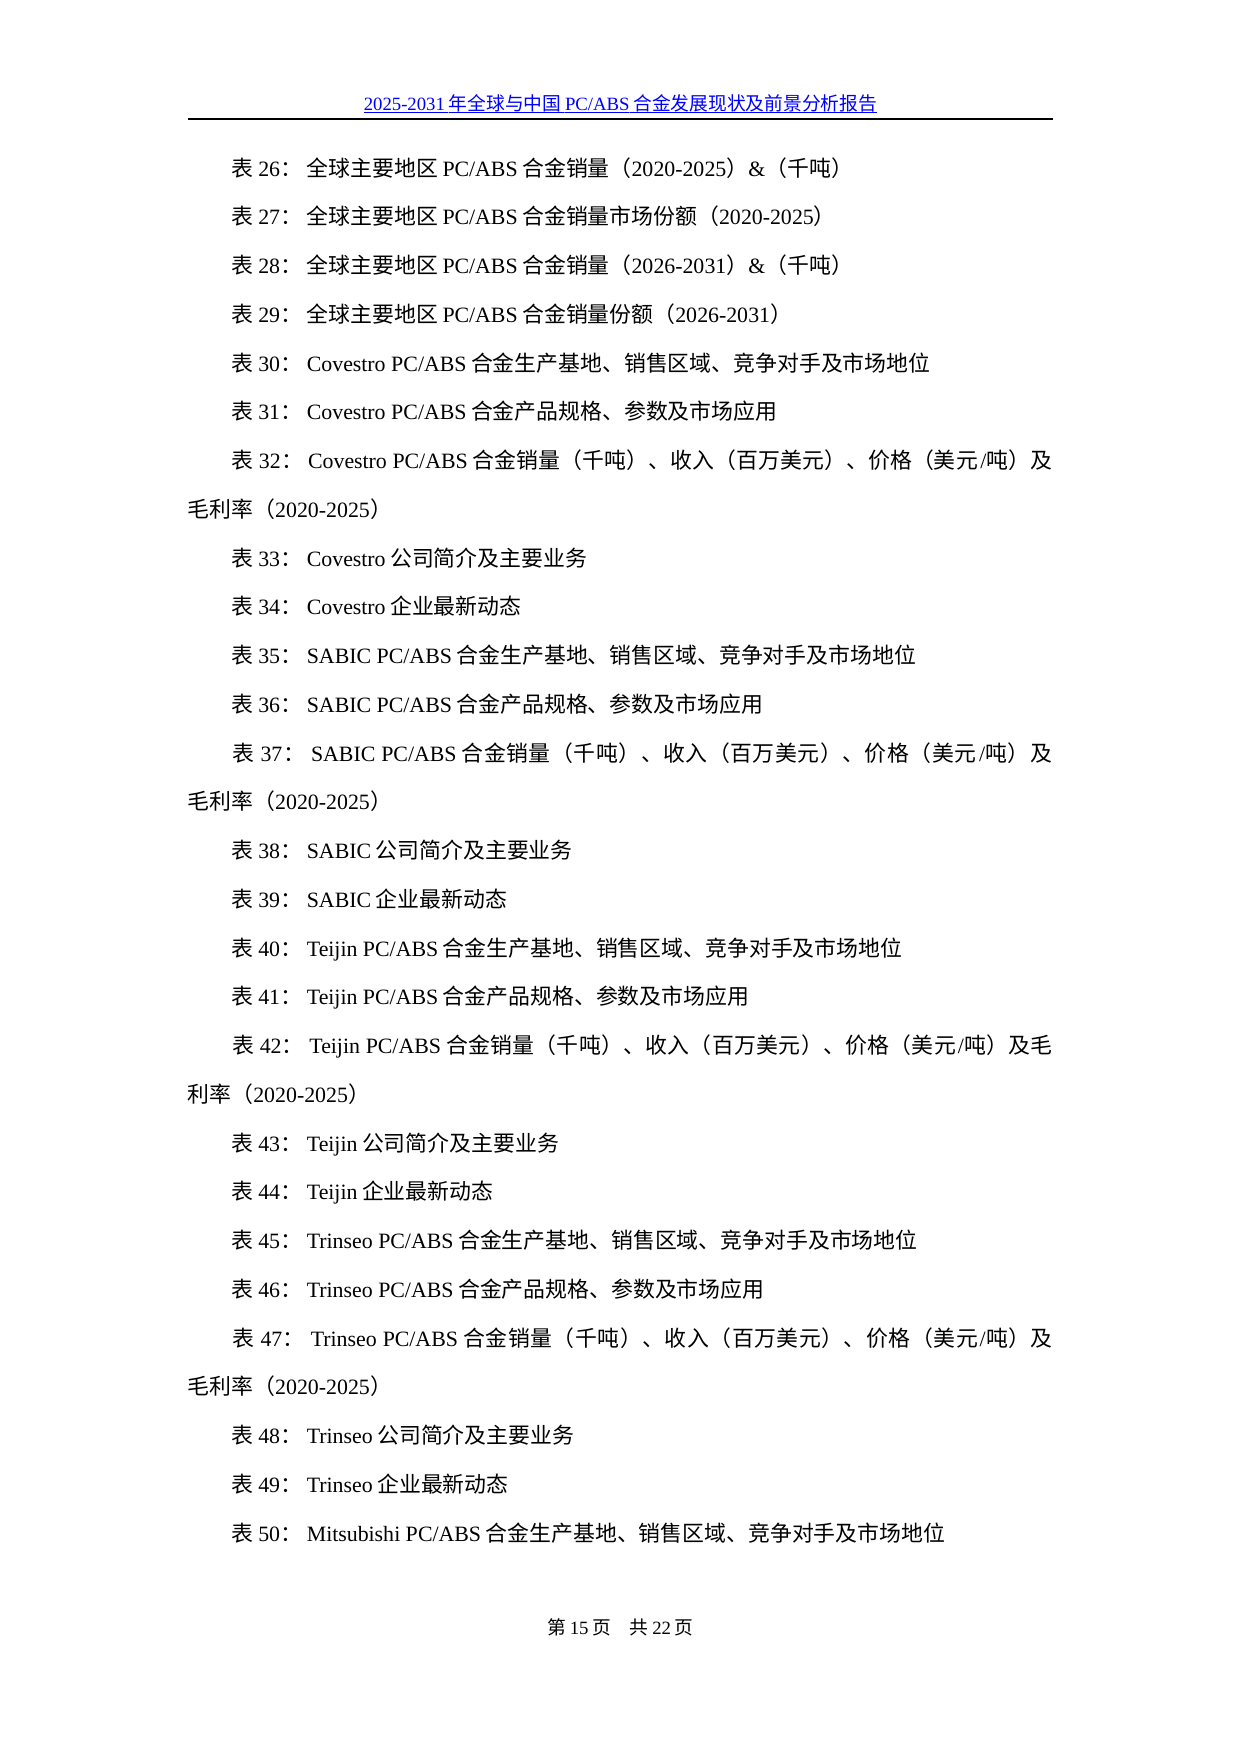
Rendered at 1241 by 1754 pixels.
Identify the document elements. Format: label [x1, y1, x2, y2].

text [187, 150, 1053, 1548]
